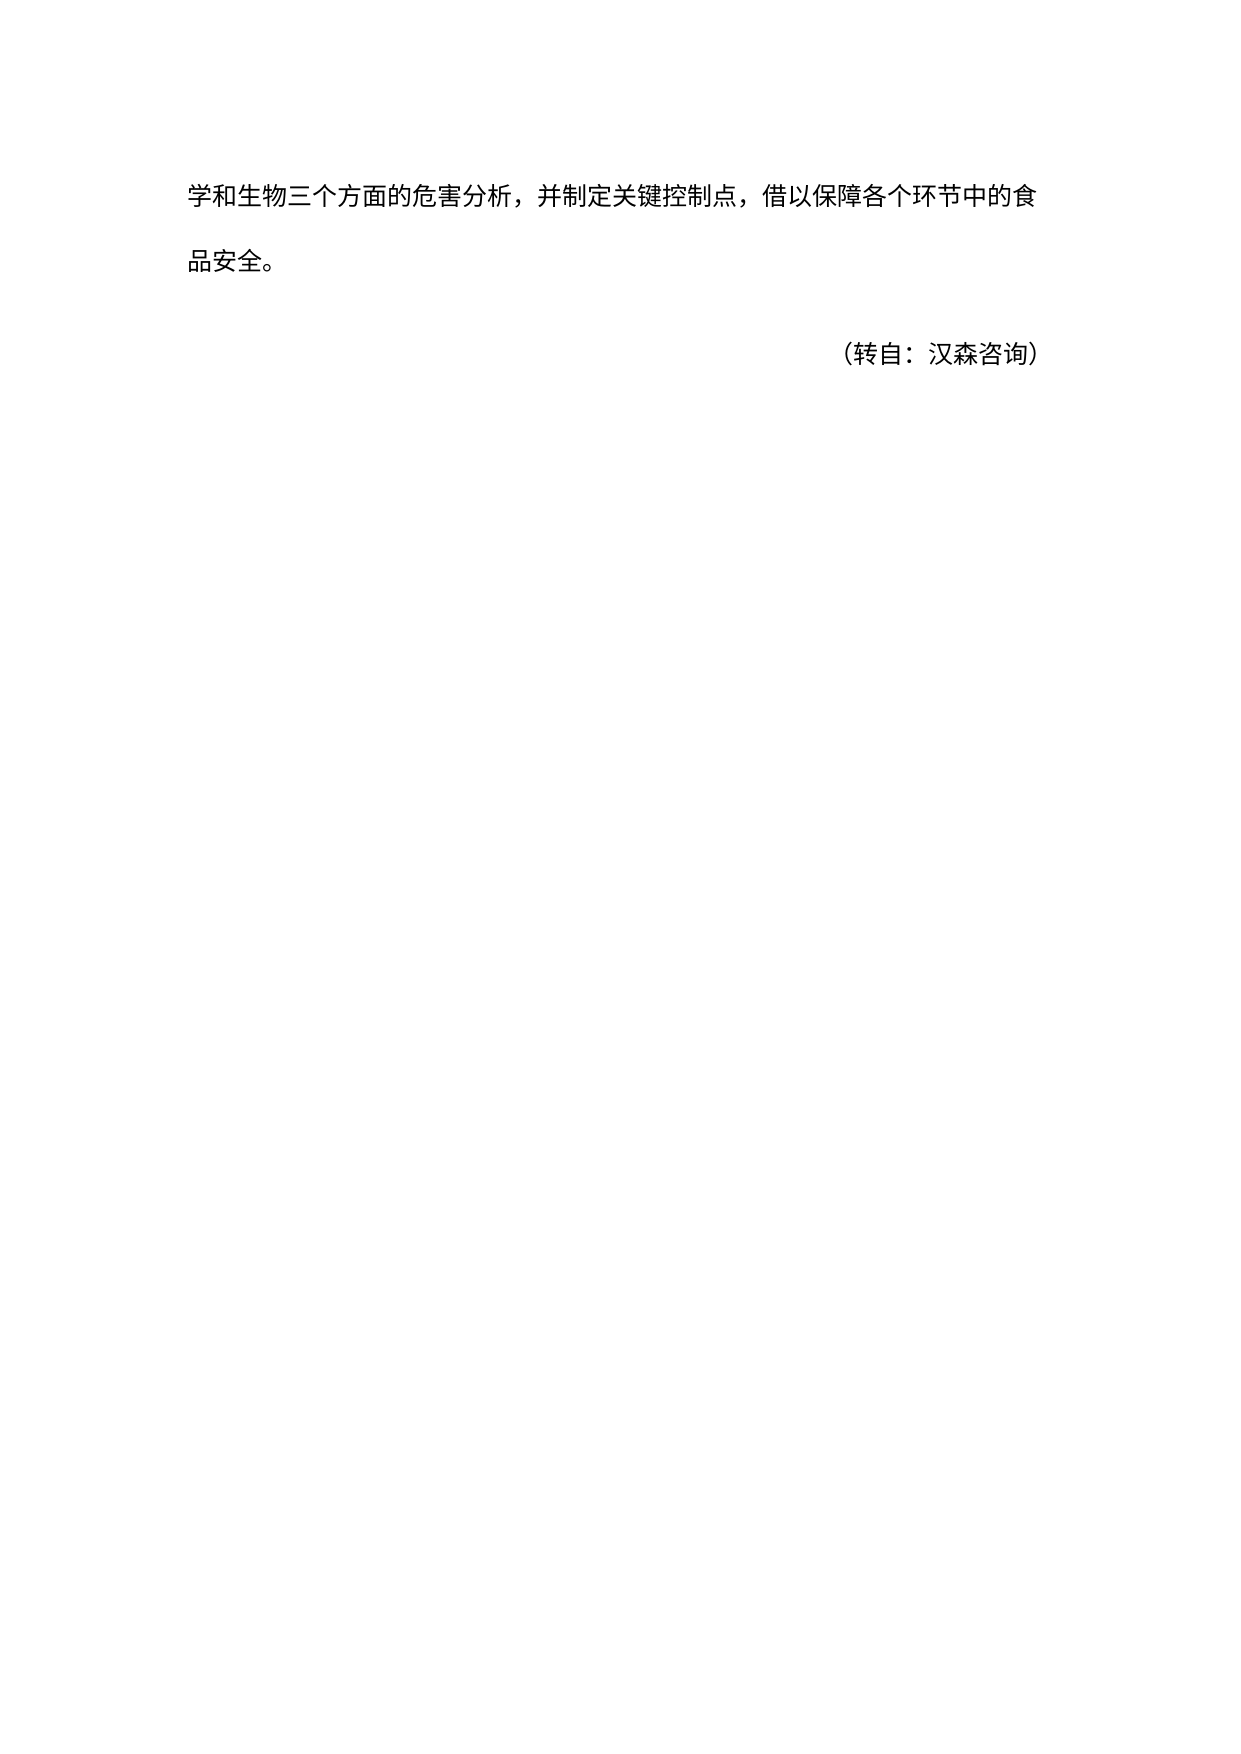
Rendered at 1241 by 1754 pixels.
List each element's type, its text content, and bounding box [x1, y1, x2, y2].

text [187, 162, 1053, 292]
text （转自：汉森咨询） [187, 320, 1053, 385]
